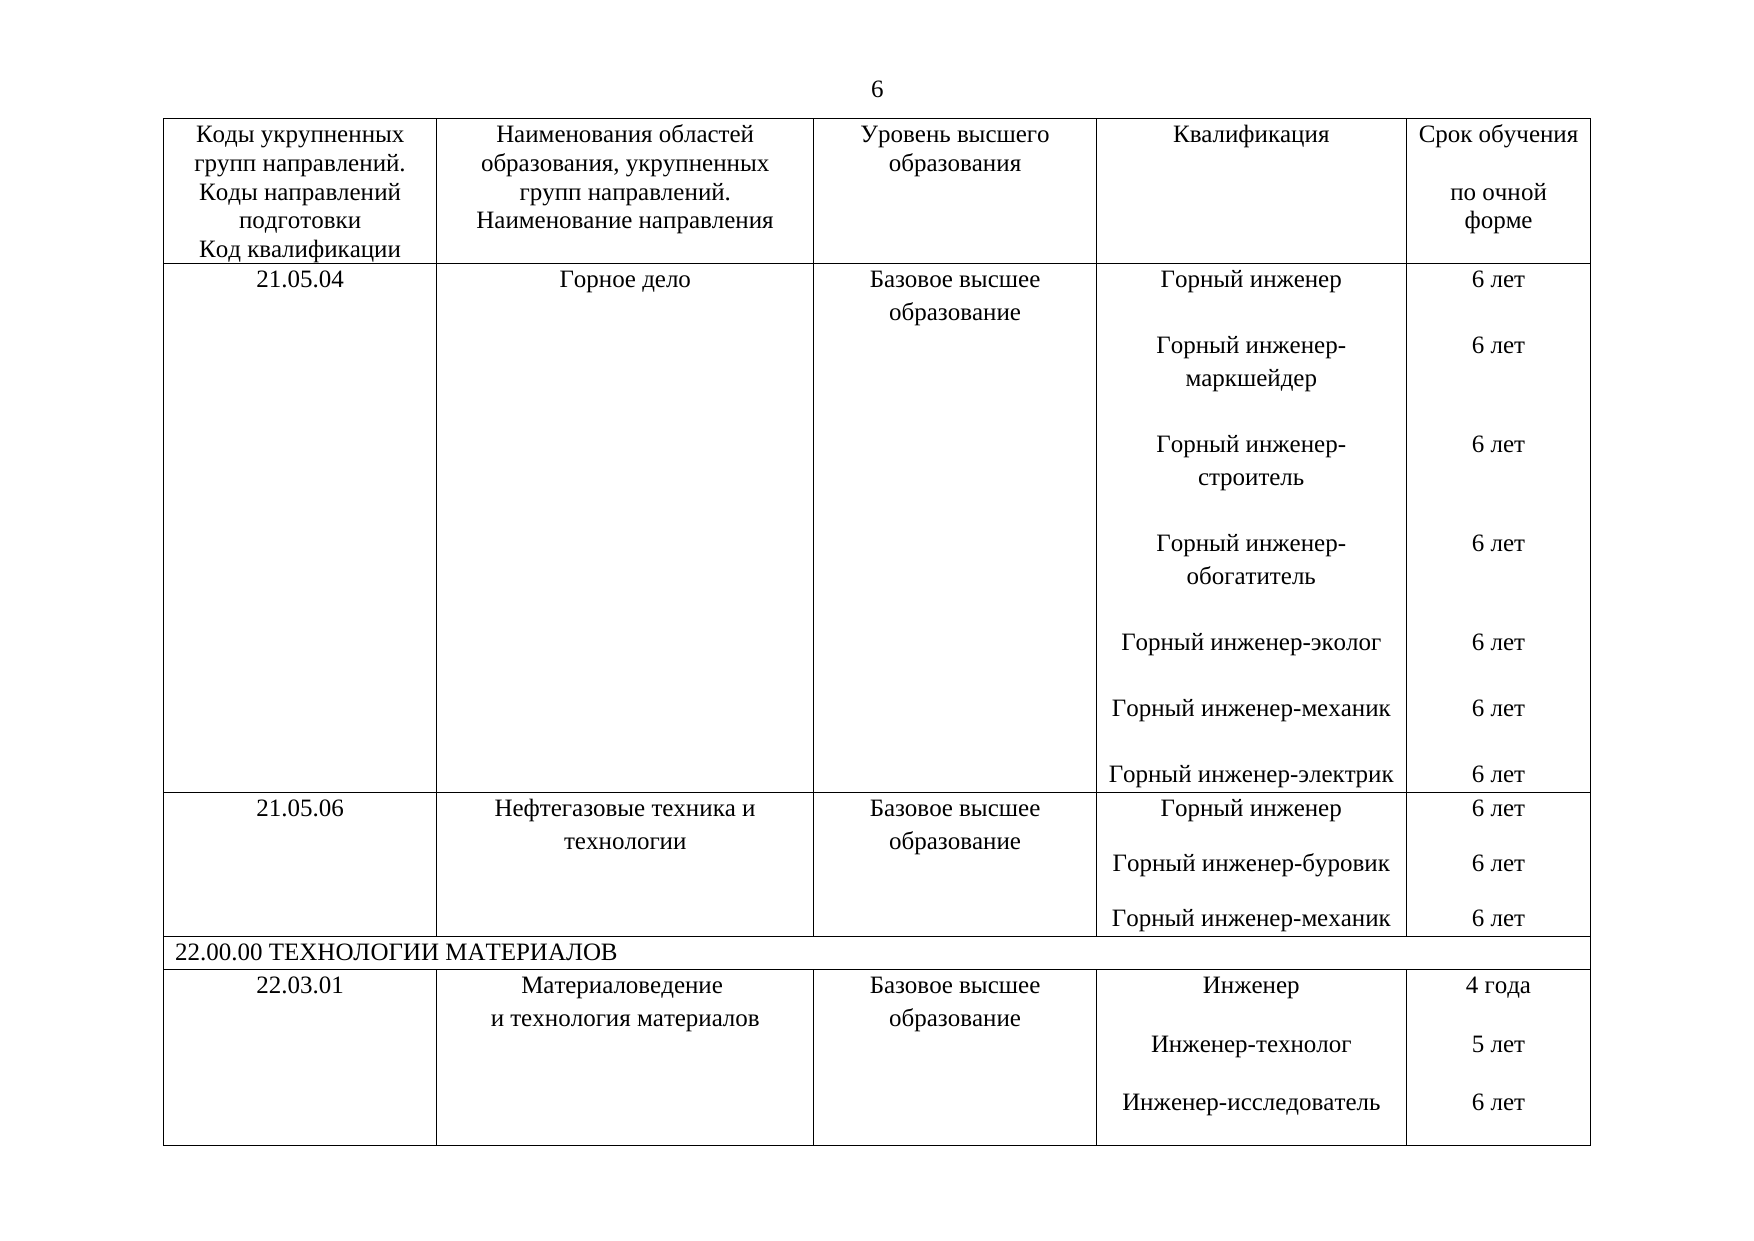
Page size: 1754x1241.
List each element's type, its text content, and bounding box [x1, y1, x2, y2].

table_cell 6 лет 6 лет 6 лет 6 лет 6 лет 6 лет 6 лет [1407, 264, 1590, 792]
table_cell Инженер [1097, 970, 1406, 1028]
table_cell Инженер-технолог [1097, 1028, 1406, 1086]
table_header Срок обучения по очной форме [1407, 119, 1590, 263]
table_cell 4 года [1407, 970, 1590, 1028]
table_cell 6 лет 6 лет 6 лет [1407, 793, 1590, 936]
table_cell Базовое высшее образование [814, 264, 1096, 792]
table_cell 21.05.04 [164, 264, 436, 792]
table_cell Нефтегазовые техника и технологии [437, 793, 813, 936]
table_cell Инженер-исследователь [1097, 1086, 1406, 1145]
table_cell 22.00.00 ТЕХНОЛОГИИ МАТЕРИАЛОВ [164, 937, 1590, 969]
table_cell 5 лет [1407, 1028, 1590, 1086]
table_header Уровень высшего образования [814, 119, 1096, 263]
table_cell Материаловедение и технология материалов [437, 970, 813, 1145]
table_cell Горный инженер Горный инженер-буровик Горный инженер-механик [1097, 793, 1406, 936]
table_cell Базовое высшее образование [814, 793, 1096, 936]
table_cell 6 лет [1407, 1086, 1590, 1145]
table_cell Горное дело [437, 264, 813, 792]
table_cell Базовое высшее образование [814, 970, 1096, 1145]
table_cell 22.03.01 [164, 970, 436, 1145]
table_cell Горный инженер Горный инженер-маркшейдер Горный инженер-строитель Горный инженер-обогатитель Горный инженер-эколог Горный инженер-механик Горный инженер-электрик [1097, 264, 1406, 792]
table_header Наименования областей образования, укрупненных групп направлений. Наименование направления [437, 119, 813, 263]
table_header Коды укрупненных групп направлений. Коды направлений подготовки Код квалификации [164, 119, 436, 263]
table_cell 21.05.06 [164, 793, 436, 936]
table_header Квалификация [1097, 119, 1406, 263]
